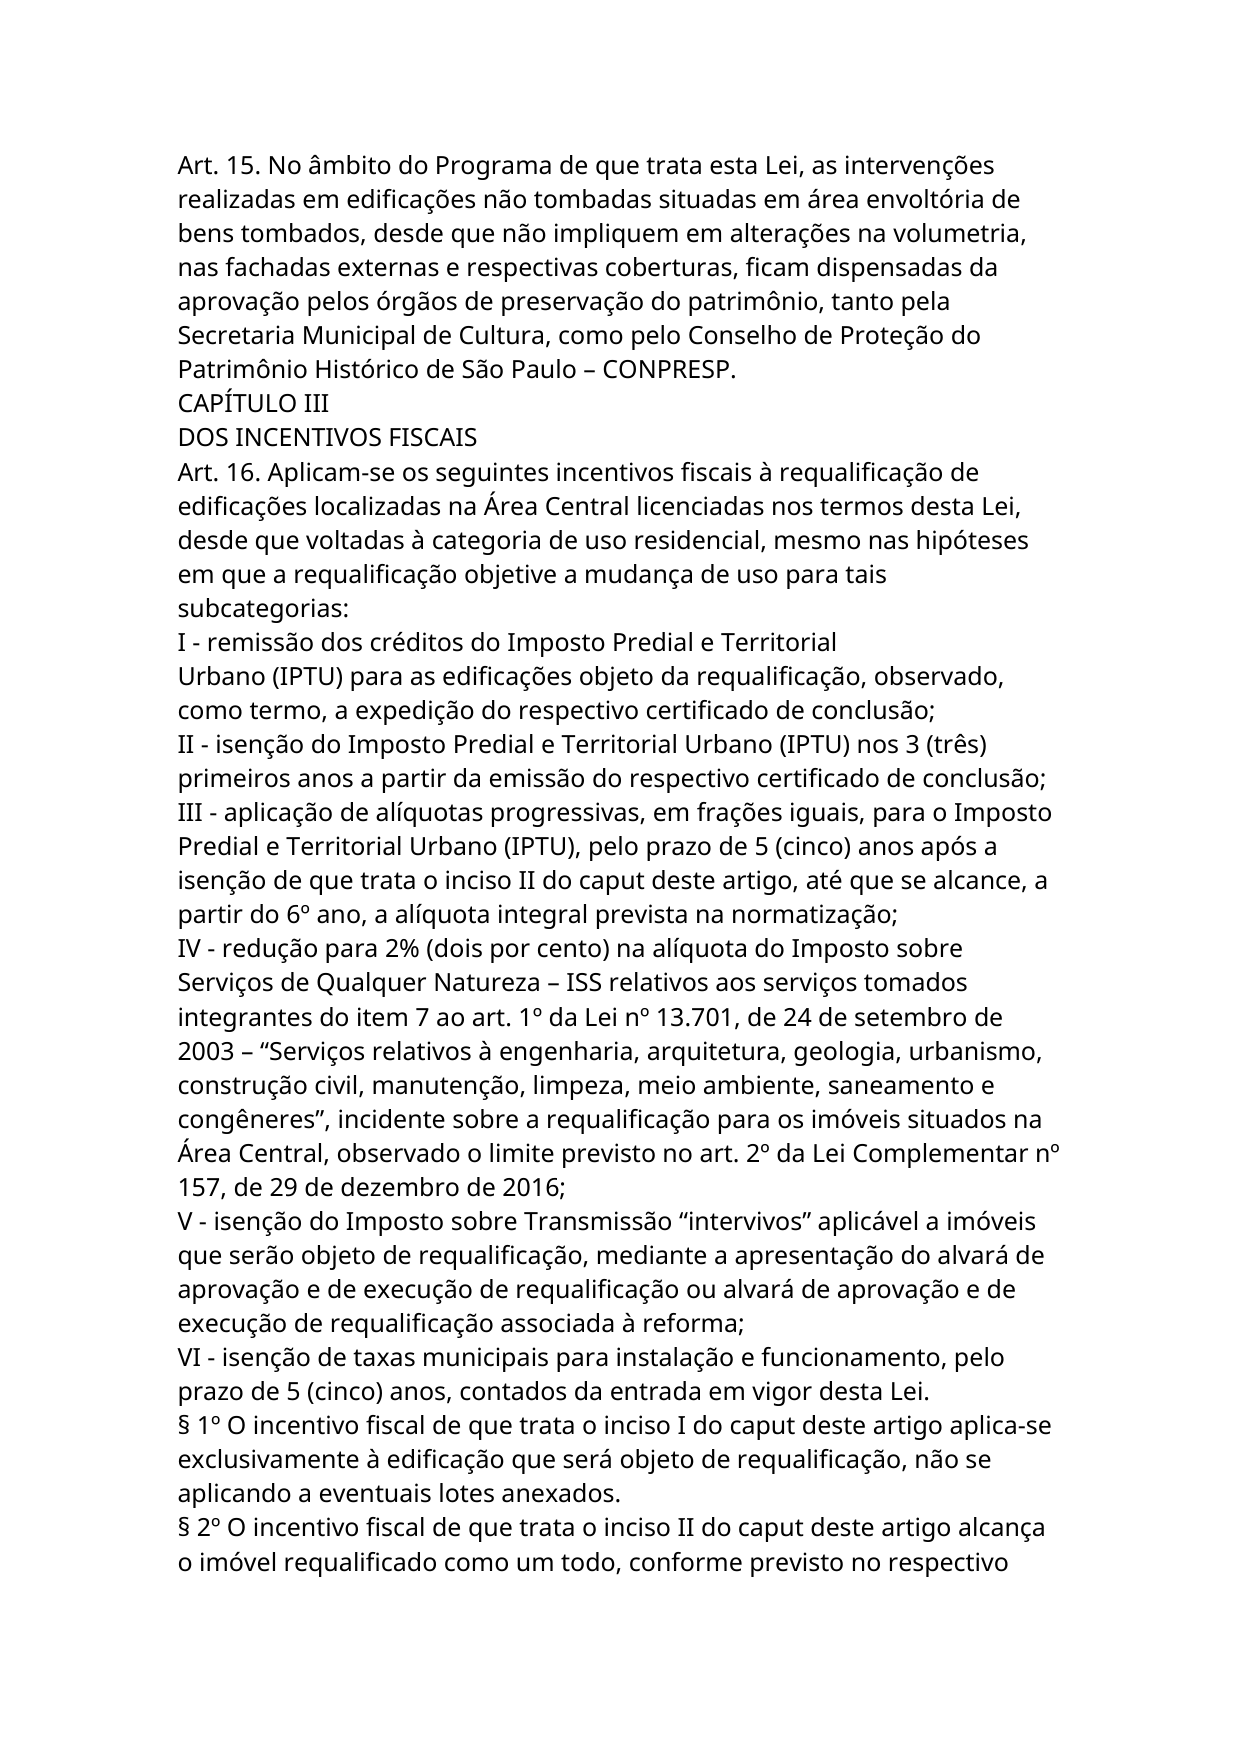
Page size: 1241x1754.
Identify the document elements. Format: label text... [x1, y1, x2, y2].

text CAPÍTULO III [177, 386, 1063, 420]
text DOS INCENTIVOS FISCAIS [177, 420, 1063, 454]
text Art. 15. No âmbito do Programa de que trata esta Lei, as intervenções realizadas em edificações não tombadas situadas em área envoltória de bens tombados, desde que não impliquem em alterações na volumetria, nas fachadas externas e respectivas coberturas, ficam dispensadas da aprovação pelos órgãos de preservação do patrimônio, tanto pela Secretaria Municipal de Cultura, como pelo Conselho de Proteção do Patrimônio Histórico de São Paulo – CONPRESP. [177, 148, 1063, 386]
text § 1º O incentivo fiscal de que trata o inciso I do caput deste artigo aplica-se exclusivamente à edificação que será objeto de requalificação, não se aplicando a eventuais lotes anexados. [177, 1408, 1063, 1510]
text III - aplicação de alíquotas progressivas, em frações iguais, para o Imposto Predial e Territorial Urbano (IPTU), pelo prazo de 5 (cinco) anos após a isenção de que trata o inciso II do caput deste artigo, até que se alcance, a partir do 6º ano, a alíquota integral prevista na normatização; [177, 795, 1063, 931]
text II - isenção do Imposto Predial e Territorial Urbano (IPTU) nos 3 (três) primeiros anos a partir da emissão do respectivo certificado de conclusão; [177, 727, 1063, 795]
text VI - isenção de taxas municipais para instalação e funcionamento, pelo prazo de 5 (cinco) anos, contados da entrada em vigor desta Lei. [177, 1340, 1063, 1408]
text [177, 1510, 1063, 1578]
text Art. 16. Aplicam-se os seguintes incentivos fiscais à requalificação de edificações localizadas na Área Central licenciadas nos termos desta Lei, desde que voltadas à categoria de uso residencial, mesmo nas hipóteses em que a requalificação objetive a mudança de uso para tais subcategorias: [177, 454, 1063, 624]
text Urbano (IPTU) para as edificações objeto da requalificação, observado, como termo, a expedição do respectivo certificado de conclusão; [177, 658, 1063, 727]
text IV - redução para 2% (dois por cento) na alíquota do Imposto sobre Serviços de Qualquer Natureza – ISS relativos aos serviços tomados integrantes do item 7 ao art. 1º da Lei nº 13.701, de 24 de setembro de 2003 – “Serviços relativos à engenharia, arquitetura, geologia, urbanismo, construção civil, manutenção, limpeza, meio ambiente, saneamento e congêneres”, incidente sobre a requalificação para os imóveis situados na Área Central, observado o limite previsto no art. 2º da Lei Complementar nº 157, de 29 de dezembro de 2016; [177, 931, 1063, 1203]
text I - remissão dos créditos do Imposto Predial e Territorial [177, 624, 1063, 658]
text V - isenção do Imposto sobre Transmissão “intervivos” aplicável a imóveis que serão objeto de requalificação, mediante a apresentação do alvará de aprovação e de execução de requalificação ou alvará de aprovação e de execução de requalificação associada à reforma; [177, 1203, 1063, 1340]
